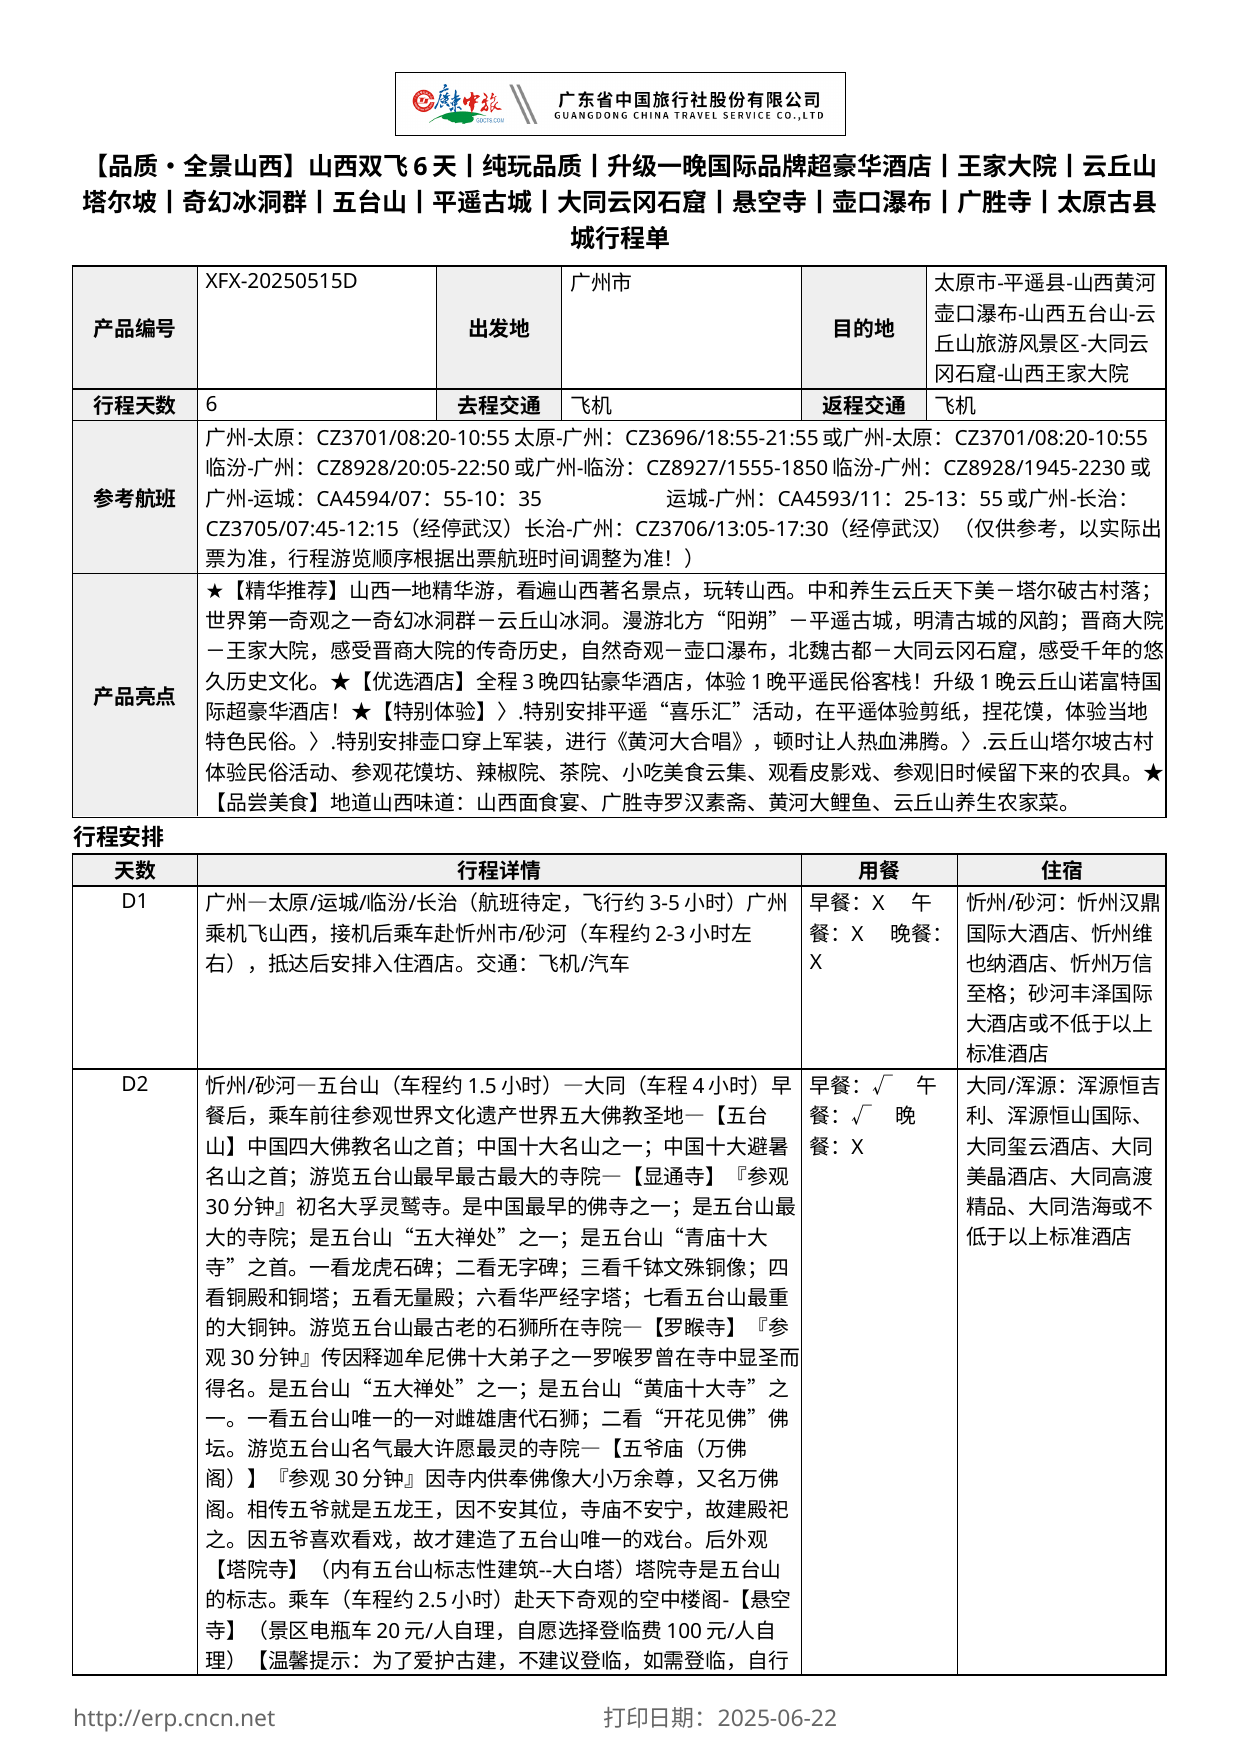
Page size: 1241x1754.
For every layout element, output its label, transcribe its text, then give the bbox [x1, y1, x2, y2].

text 行程安排 [73, 819, 1167, 852]
table_header 太原市-平遥县-山西黄河壶口瀑布-山西五台山-云丘山旅游风景区-大同云冈石窟-山西王家大院 [927, 267, 1165, 388]
table_header 产品编号 [73, 267, 197, 388]
table_cell ★【精华推荐】 [198, 574, 1165, 816]
table_cell 去程交通 [437, 390, 561, 420]
table_cell 广州-太原：CZ3701/08:20-10:55 [198, 421, 1165, 573]
table_cell D1 [73, 887, 197, 1068]
table_cell 忻州/砂河—五台山（车程约1.5小时）—大同（车程4小时） [198, 1070, 801, 1674]
table_cell 早餐：√ 午餐：√ 晚餐：X [802, 1070, 957, 1674]
table_header 出发地 [437, 267, 561, 388]
table_cell 参考航班 [73, 421, 197, 573]
text 【品质•全景山西】山西双飞6天丨纯玩品质丨升级一晚国际品牌超豪华酒店丨王家大院丨云丘山塔尔坡丨奇幻冰洞群丨五台山丨平遥古城丨大同云冈石窟丨悬空寺丨壶口瀑布丨广胜寺丨太原古县城行程单 [73, 146, 1167, 255]
table_header 天数 [73, 855, 197, 885]
table_header 目的地 [802, 267, 926, 388]
table_cell 广州—太原/运城/临汾/长治（航班待定，飞行约3-5小时） [198, 887, 801, 1068]
table_cell D2 [73, 1070, 197, 1674]
table_cell 产品亮点 [73, 574, 197, 816]
picture [396, 73, 845, 135]
table_cell 返程交通 [802, 390, 926, 420]
table_cell 早餐：X 午餐：X 晚餐：X [802, 887, 957, 1068]
table_header 广州市 [562, 267, 801, 388]
table_header 行程详情 [198, 855, 801, 885]
table_cell 飞机 [562, 390, 801, 420]
table_cell 大同/浑源：浑源恒吉利、浑源恒山国际、大同玺云酒店、大同美晶酒店、大同高渡精品、大同浩海或不低于以上标准酒店 [958, 1070, 1165, 1674]
table_cell 忻州/砂河：忻州汉鼎国际大酒店、忻州维也纳酒店、忻州万信至格；砂河丰泽国际大酒店或不低于以上标准酒店 [958, 887, 1165, 1068]
table_header 住宿 [958, 855, 1165, 885]
table_cell 6 [198, 390, 436, 420]
table_cell 飞机 [927, 390, 1165, 420]
table_header 用餐 [802, 855, 957, 885]
table_cell 行程天数 [73, 390, 197, 420]
table_header XFX-20250515D [198, 267, 436, 388]
